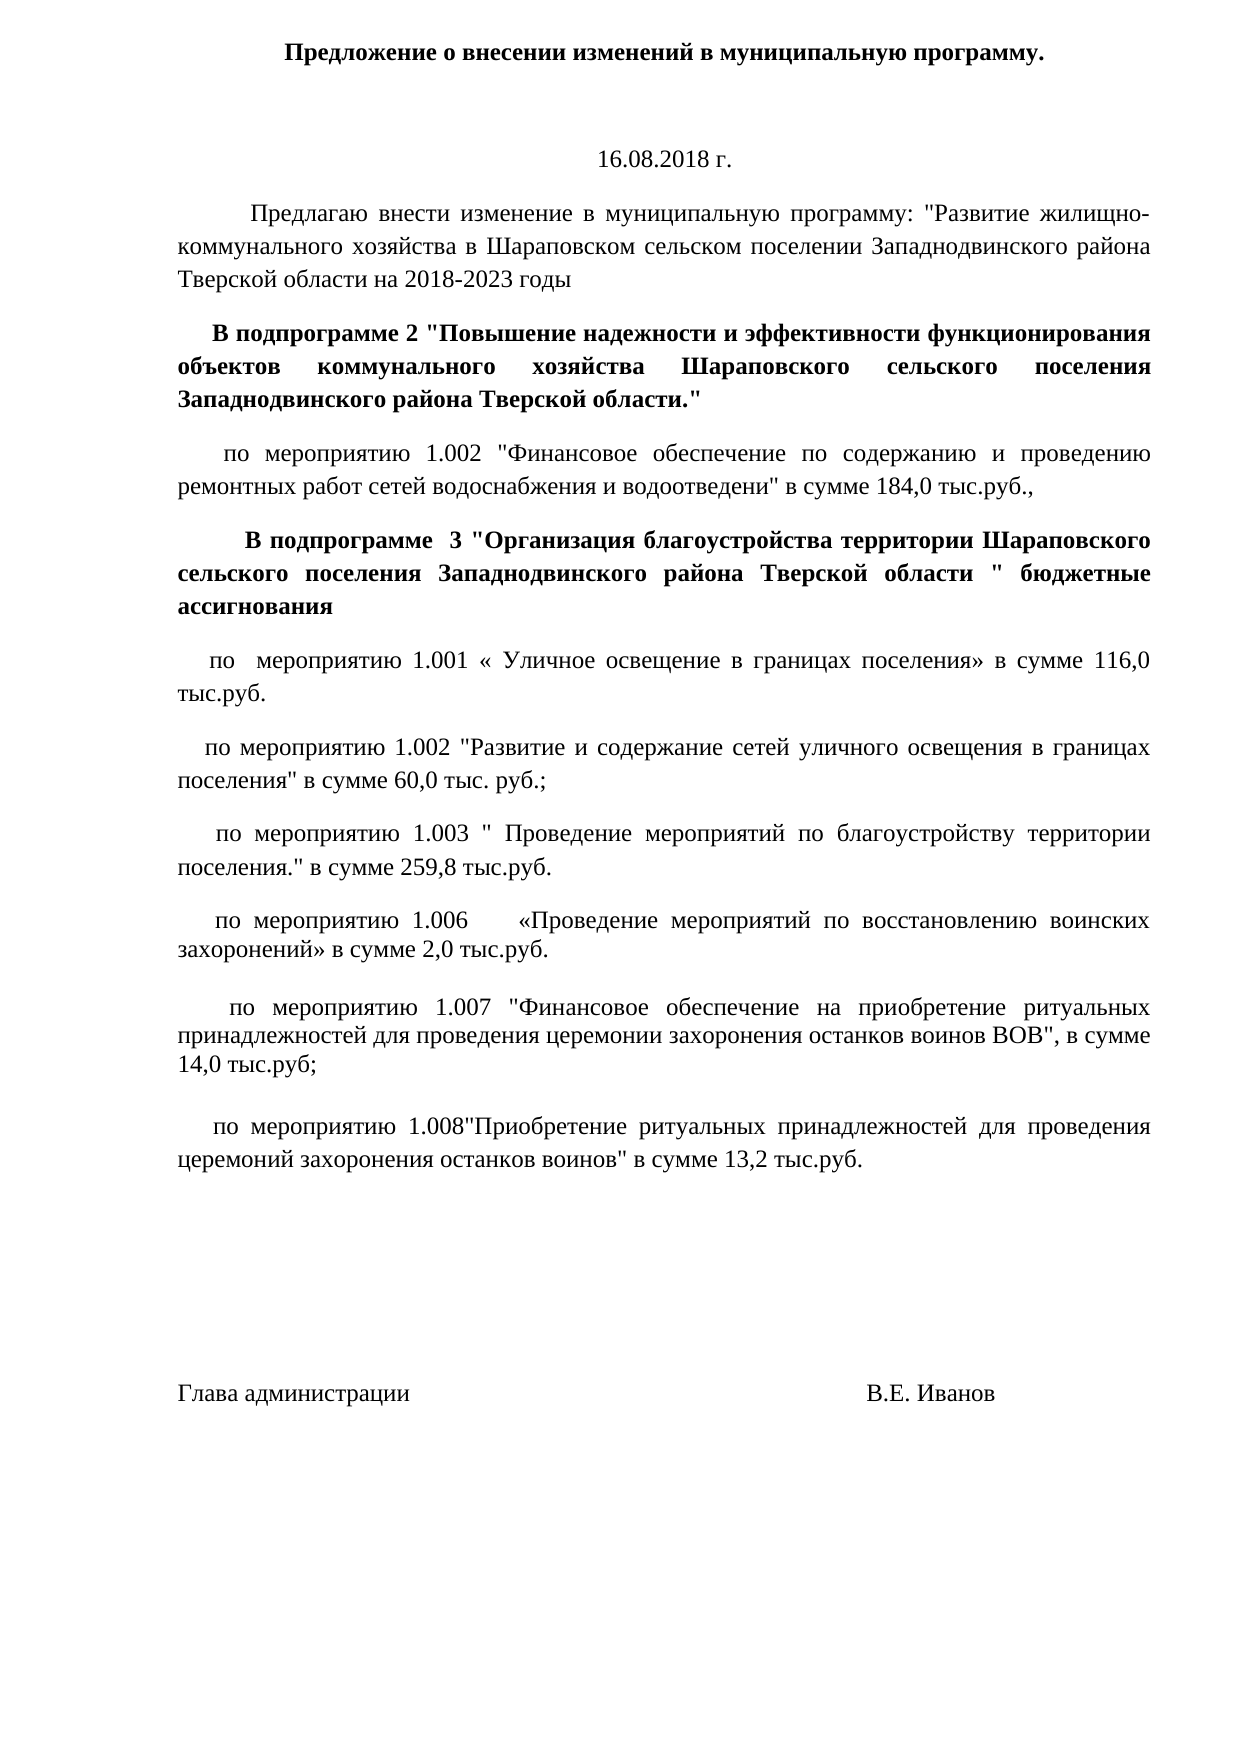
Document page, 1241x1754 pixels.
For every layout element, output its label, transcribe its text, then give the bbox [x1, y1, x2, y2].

text Предлагаю внести изменение в муниципальную программу: "Развитие жилищно-коммунального хозяйства в Шараповском сельском поселении Западнодвинского района Тверской области на 2018-2023 годы [177, 198, 1152, 293]
text по мероприятию 1.002 "Финансовое обеспечение по содержанию и проведению ремонтных работ сетей водоснабжения и водоотведени" в сумме 184,0 тыс.руб., [177, 438, 1152, 500]
text Глава администрации В.Е. Иванов [177, 1378, 1152, 1407]
text В подпрограмме 3 "Организация благоустройства территории Шараповского сельского поселения Западнодвинского района Тверской области " бюджетные ассигнования [177, 525, 1152, 620]
text по мероприятию 1.008"Приобретение ритуальных принадлежностей для проведения церемоний захоронения останков воинов" в сумме 13,2 тыс.руб. [177, 1111, 1152, 1173]
text В подпрограмме 2 "Повышение надежности и эффективности функционирования объектов коммунального хозяйства Шараповского сельского поселения Западнодвинского района Тверской области." [177, 318, 1152, 413]
text по мероприятию 1.001 « Уличное освещение в границах поселения» в сумме 116,0 тыс.руб. [177, 645, 1152, 707]
text по мероприятию 1.003 " Проведение мероприятий по благоустройству территории поселения." в сумме 259,8 тыс.руб. [177, 818, 1152, 880]
text по мероприятию 1.007 "Финансовое обеспечение на приобретение ритуальных принадлежностей для проведения церемонии захоронения останков воинов ВОВ", в сумме 14,0 тыс.руб; [177, 992, 1152, 1078]
text Предложение о внесении изменений в муниципальную программу. [177, 37, 1152, 66]
text 16.08.2018 г. [177, 144, 1152, 173]
text по мероприятию 1.002 "Развитие и содержание сетей уличного освещения в границах поселения" в сумме 60,0 тыс. руб.; [177, 732, 1152, 793]
text по мероприятию 1.006 «Проведение мероприятий по восстановлению воинских захоронений» в сумме 2,0 тыс.руб. [177, 905, 1152, 963]
